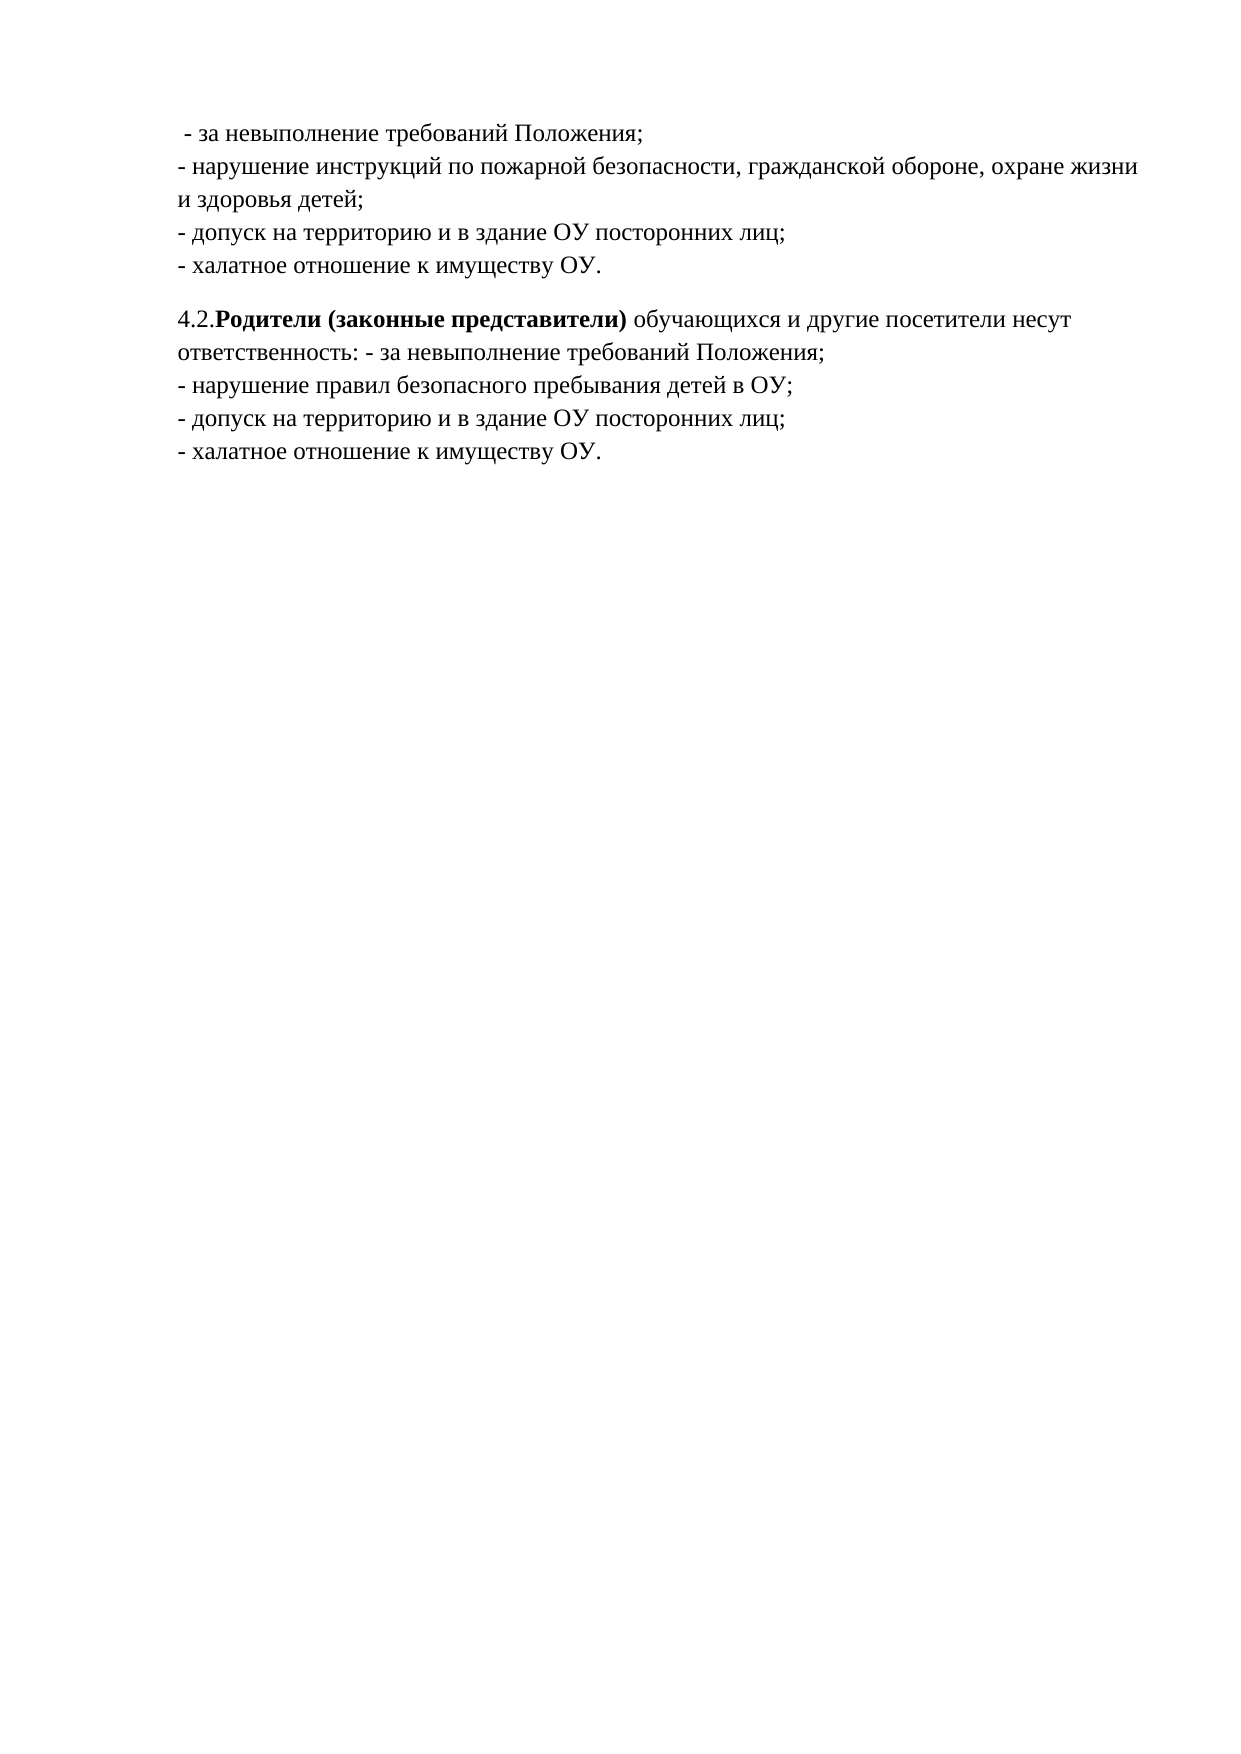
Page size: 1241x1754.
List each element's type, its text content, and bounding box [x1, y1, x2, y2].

text 4.2.Родители (законные представители) обучающихся и другие посетители несут ответственность: - за невыполнение требований Положения; - нарушение правил безопасного пребывания детей в ОУ; - допуск на территорию и в здание ОУ посторонних лиц; - халатное отношение к имуществу ОУ. [177, 304, 1152, 465]
text - за невыполнение требований Положения; - нарушение инструкций по пожарной безопасности, гражданской обороне, охране жизни и здоровья детей; - допуск на территорию и в здание ОУ посторонних лиц; - халатное отношение к имуществу ОУ. [177, 118, 1152, 279]
